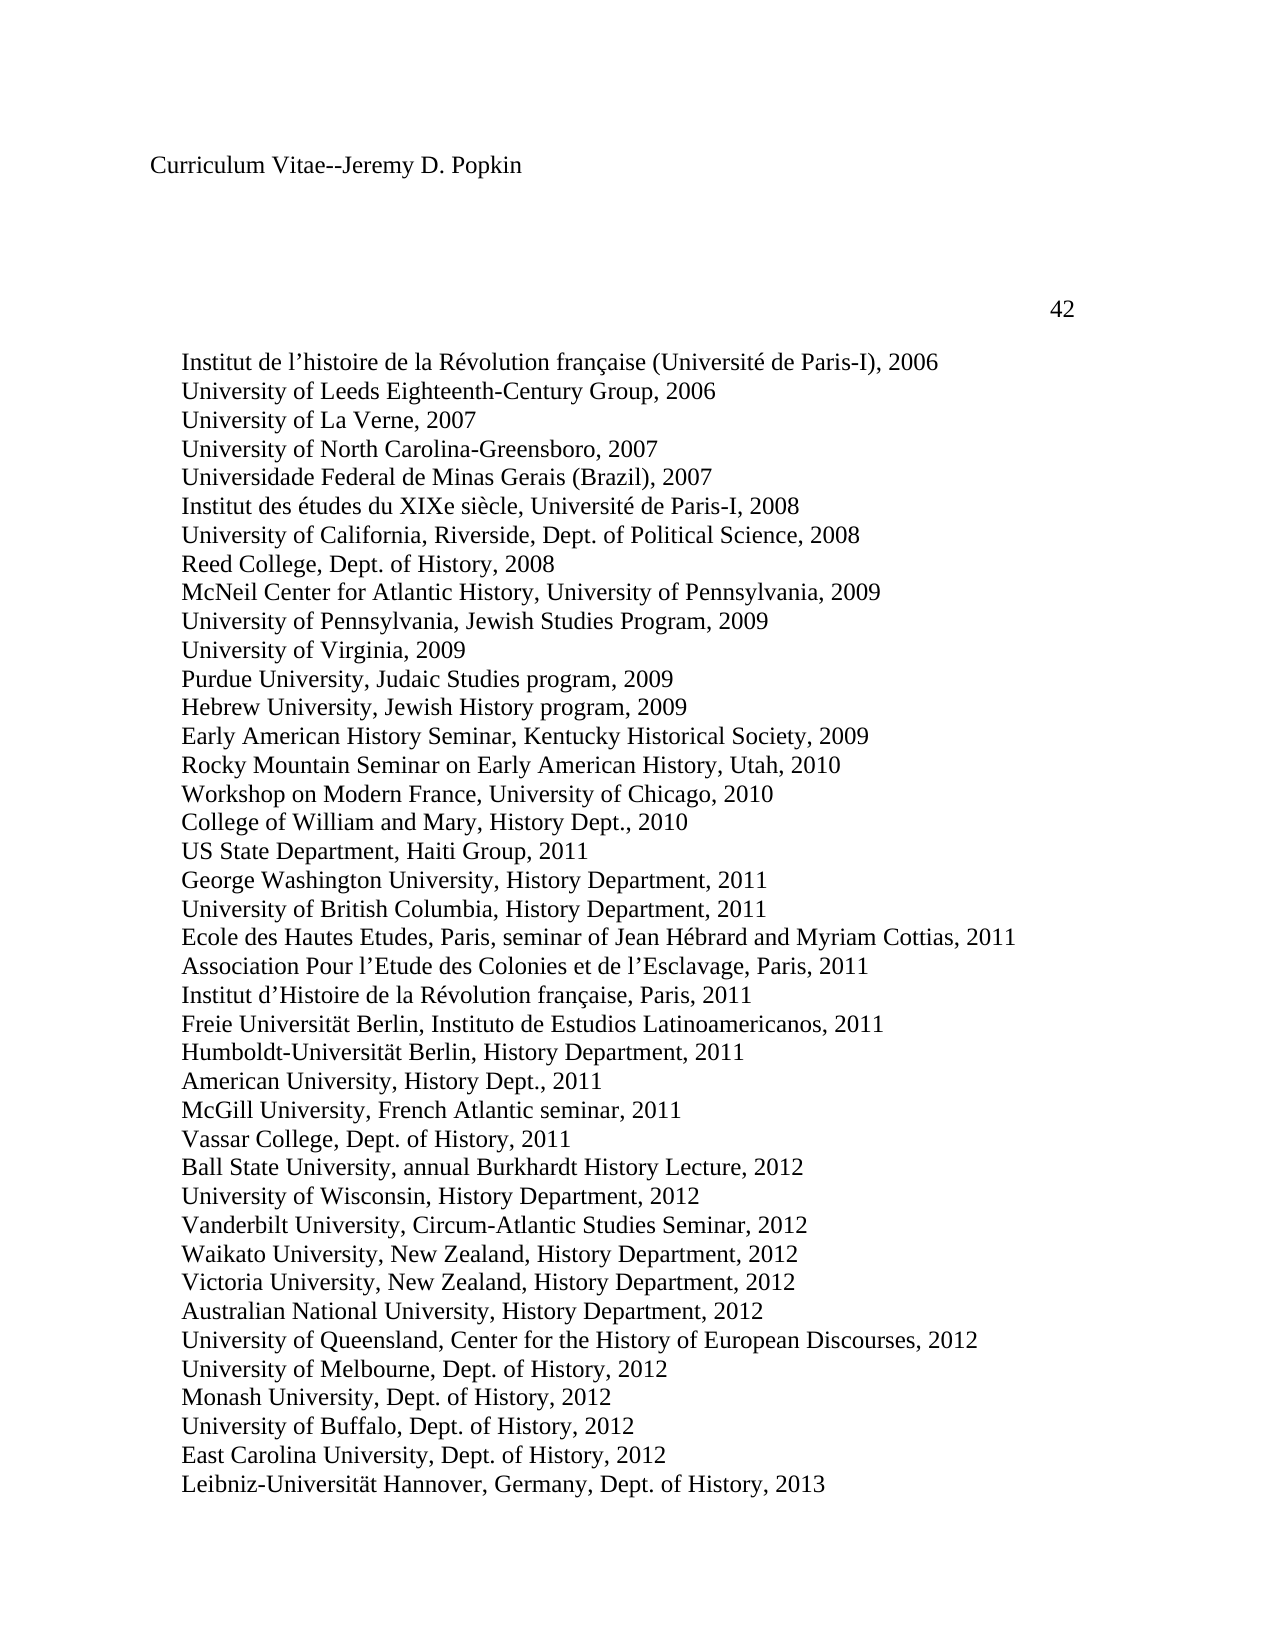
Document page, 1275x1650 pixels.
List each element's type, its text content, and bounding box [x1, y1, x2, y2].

text Early American History Seminar, Kentucky Historical Society, 2009 [150, 721, 1125, 750]
text Universidade Federal de Minas Gerais (Brazil), 2007 [150, 462, 1125, 491]
text US State Department, Haiti Group, 2011 [150, 836, 1125, 865]
text George Washington University, History Department, 2011 [150, 865, 1125, 894]
text University of California, Riverside, Dept. of Political Science, 2008 [150, 520, 1125, 549]
text University of La Verne, 2007 [150, 405, 1125, 434]
text University of Melbourne, Dept. of History, 2012 [150, 1354, 1125, 1382]
text Victoria University, New Zealand, History Department, 2012 [150, 1267, 1125, 1296]
text Reed College, Dept. of History, 2008 [150, 549, 1125, 577]
text Hebrew University, Jewish History program, 2009 [150, 692, 1125, 721]
text Institut des études du XIXe siècle, Université de Paris-I, 2008 [150, 491, 1125, 520]
text University of Buffalo, Dept. of History, 2012 [150, 1411, 1125, 1440]
text University of Virginia, 2009 [150, 635, 1125, 664]
text East Carolina University, Dept. of History, 2012 [150, 1440, 1125, 1469]
text Monash University, Dept. of History, 2012 [150, 1382, 1125, 1411]
text Leibniz-Universität Hannover, Germany, Dept. of History, 2013 [150, 1469, 1125, 1497]
text College of William and Mary, History Dept., 2010 [150, 807, 1125, 836]
text Institut d’Histoire de la Révolution française, Paris, 2011 [150, 980, 1125, 1009]
text University of North Carolina-Greensboro, 2007 [150, 434, 1125, 462]
text University of Wisconsin, History Department, 2012 [150, 1181, 1125, 1210]
text Association Pour l’Etude des Colonies et de l’Esclavage, Paris, 2011 [150, 951, 1125, 980]
text Workshop on Modern France, University of Chicago, 2010 [150, 779, 1125, 807]
text University of Pennsylvania, Jewish Studies Program, 2009 [150, 606, 1125, 635]
text Humboldt-Universität Berlin, History Department, 2011 [150, 1037, 1125, 1066]
text Waikato University, New Zealand, History Department, 2012 [150, 1239, 1125, 1267]
text Ball State University, annual Burkhardt History Lecture, 2012 [150, 1152, 1125, 1181]
text McNeil Center for Atlantic History, University of Pennsylvania, 2009 [150, 577, 1125, 606]
text University of Queensland, Center for the History of European Discourses, 2012 [150, 1325, 1125, 1354]
text University of Leeds Eighteenth-Century Group, 2006 [150, 376, 1125, 405]
text Purdue University, Judaic Studies program, 2009 [150, 664, 1125, 692]
text Ecole des Hautes Etudes, Paris, seminar of Jean Hébrard and Myriam Cottias, 2011 [150, 922, 1125, 951]
text Australian National University, History Department, 2012 [150, 1296, 1125, 1325]
text Freie Universität Berlin, Instituto de Estudios Latinoamericanos, 2011 [150, 1009, 1125, 1037]
text University of British Columbia, History Department, 2011 [150, 894, 1125, 922]
text Vanderbilt University, Circum-Atlantic Studies Seminar, 2012 [150, 1210, 1125, 1239]
text Vassar College, Dept. of History, 2011 [150, 1124, 1125, 1152]
text Institut de l’histoire de la Révolution française (Université de Paris-I), 2006 [150, 347, 1125, 376]
text American University, History Dept., 2011 [150, 1066, 1125, 1095]
text McGill University, French Atlantic seminar, 2011 [150, 1095, 1125, 1124]
text Rocky Mountain Seminar on Early American History, Utah, 2010 [150, 750, 1125, 779]
